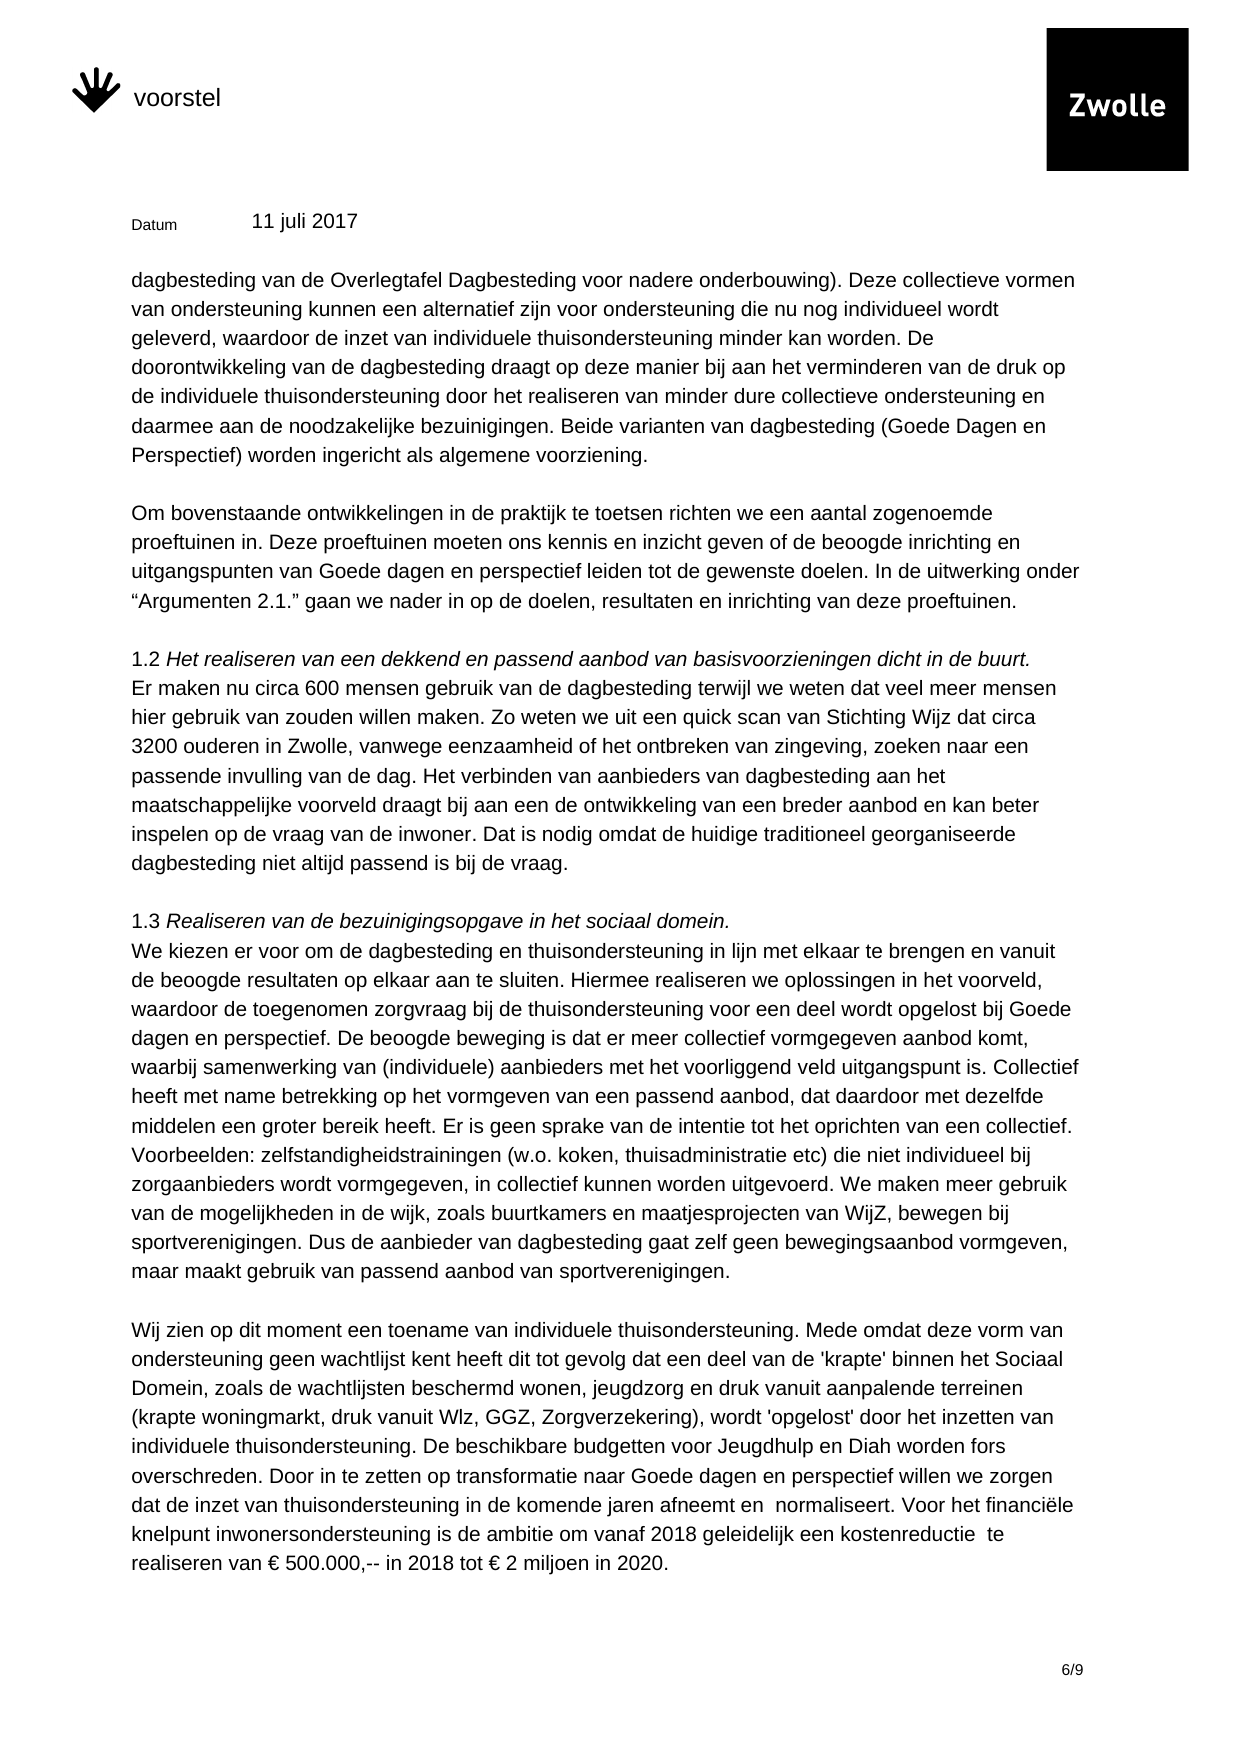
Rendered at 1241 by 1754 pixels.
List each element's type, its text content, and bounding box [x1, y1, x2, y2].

text 1.2 Het realiseren van een dekkend en passend aanbod van basisvoorzieningen dicht in de buurt. [131, 642, 1083, 671]
text Voorbeelden: zelfstandigheidstrainingen (w.o. koken, thuisadministratie etc) die niet individueel bij zorgaanbieders wordt vormgegeven, in collectief kunnen worden uitgevoerd. We maken meer gebruik van de mogelijkheden in de wijk, zoals buurtkamers en maatjesprojecten van WijZ, bewegen bij sportverenigingen. Dus de aanbieder van dagbesteding gaat zelf geen bewegingsaanbod vormgeven, maar maakt gebruik van passend aanbod van sportverenigingen. [131, 1137, 1083, 1283]
text 1.3 Realiseren van de bezuinigingsopgave in het sociaal domein. [131, 904, 1083, 933]
text Om bovenstaande ontwikkelingen in de praktijk te toetsen richten we een aantal zogenoemde proeftuinen in. Deze proeftuinen moeten ons kennis en inzicht geven of de beoogde inrichting en uitgangspunten van Goede dagen en perspectief leiden tot de gewenste doelen. In de uitwerking onder “Argumenten 2.1.” gaan we nader in op de doelen, resultaten en inrichting van deze proeftuinen. [131, 496, 1083, 612]
text Er maken nu circa 600 mensen gebruik van de dagbesteding terwijl we weten dat veel meer mensen hier gebruik van zouden willen maken. Zo weten we uit een quick scan van Stichting Wijz dat circa 3200 ouderen in Zwolle, vanwege eenzaamheid of het ontbreken van zingeving, zoeken naar een passende invulling van de dag. Het verbinden van aanbieders van dagbesteding aan het maatschappelijke voorveld draagt bij aan een de ontwikkeling van een breder aanbod en kan beter inspelen op de vraag van de inwoner. Dat is nodig omdat de huidige traditioneel georganiseerde dagbesteding niet altijd passend is bij de vraag. [131, 671, 1083, 875]
text Wij zien op dit moment een toename van individuele thuisondersteuning. Mede omdat deze vorm van ondersteuning geen wachtlijst kent heeft dit tot gevolg dat een deel van de 'krapte' binnen het Sociaal Domein, zoals de wachtlijsten beschermd wonen, jeugdzorg en druk vanuit aanpalende terreinen (krapte woningmarkt, druk vanuit Wlz, GGZ, Zorgverzekering), wordt 'opgelost' door het inzetten van individuele thuisondersteuning. De beschikbare budgetten voor Jeugdhulp en Diah worden fors overschreden. Door in te zetten op transformatie naar Goede dagen en perspectief willen we zorgen dat de inzet van thuisondersteuning in de komende jaren afneemt en normaliseert. Voor het financiële knelpunt inwonersondersteuning is de ambitie om vanaf 2018 geleidelijk een kostenreductie te realiseren van € 500.000,-- in 2018 tot € 2 miljoen in 2020. [131, 1312, 1083, 1575]
picture [1046, 28, 1189, 171]
picture [72, 67, 121, 113]
text We kiezen er voor om de dagbesteding en thuisondersteuning in lijn met elkaar te brengen en vanuit de beoogde resultaten op elkaar aan te sluiten. Hiermee realiseren we oplossingen in het voorveld, waardoor de toegenomen zorgvraag bij de thuisondersteuning voor een deel wordt opgelost bij Goede dagen en perspectief. De beoogde beweging is dat er meer collectief vormgegeven aanbod komt, waarbij samenwerking van (individuele) aanbieders met het voorliggend veld uitgangspunt is. Collectief heeft met name betrekking op het vormgeven van een passend aanbod, dat daardoor met dezelfde middelen een groter bereik heeft. Er is geen sprake van de intentie tot het oprichten van een collectief. [131, 933, 1083, 1137]
